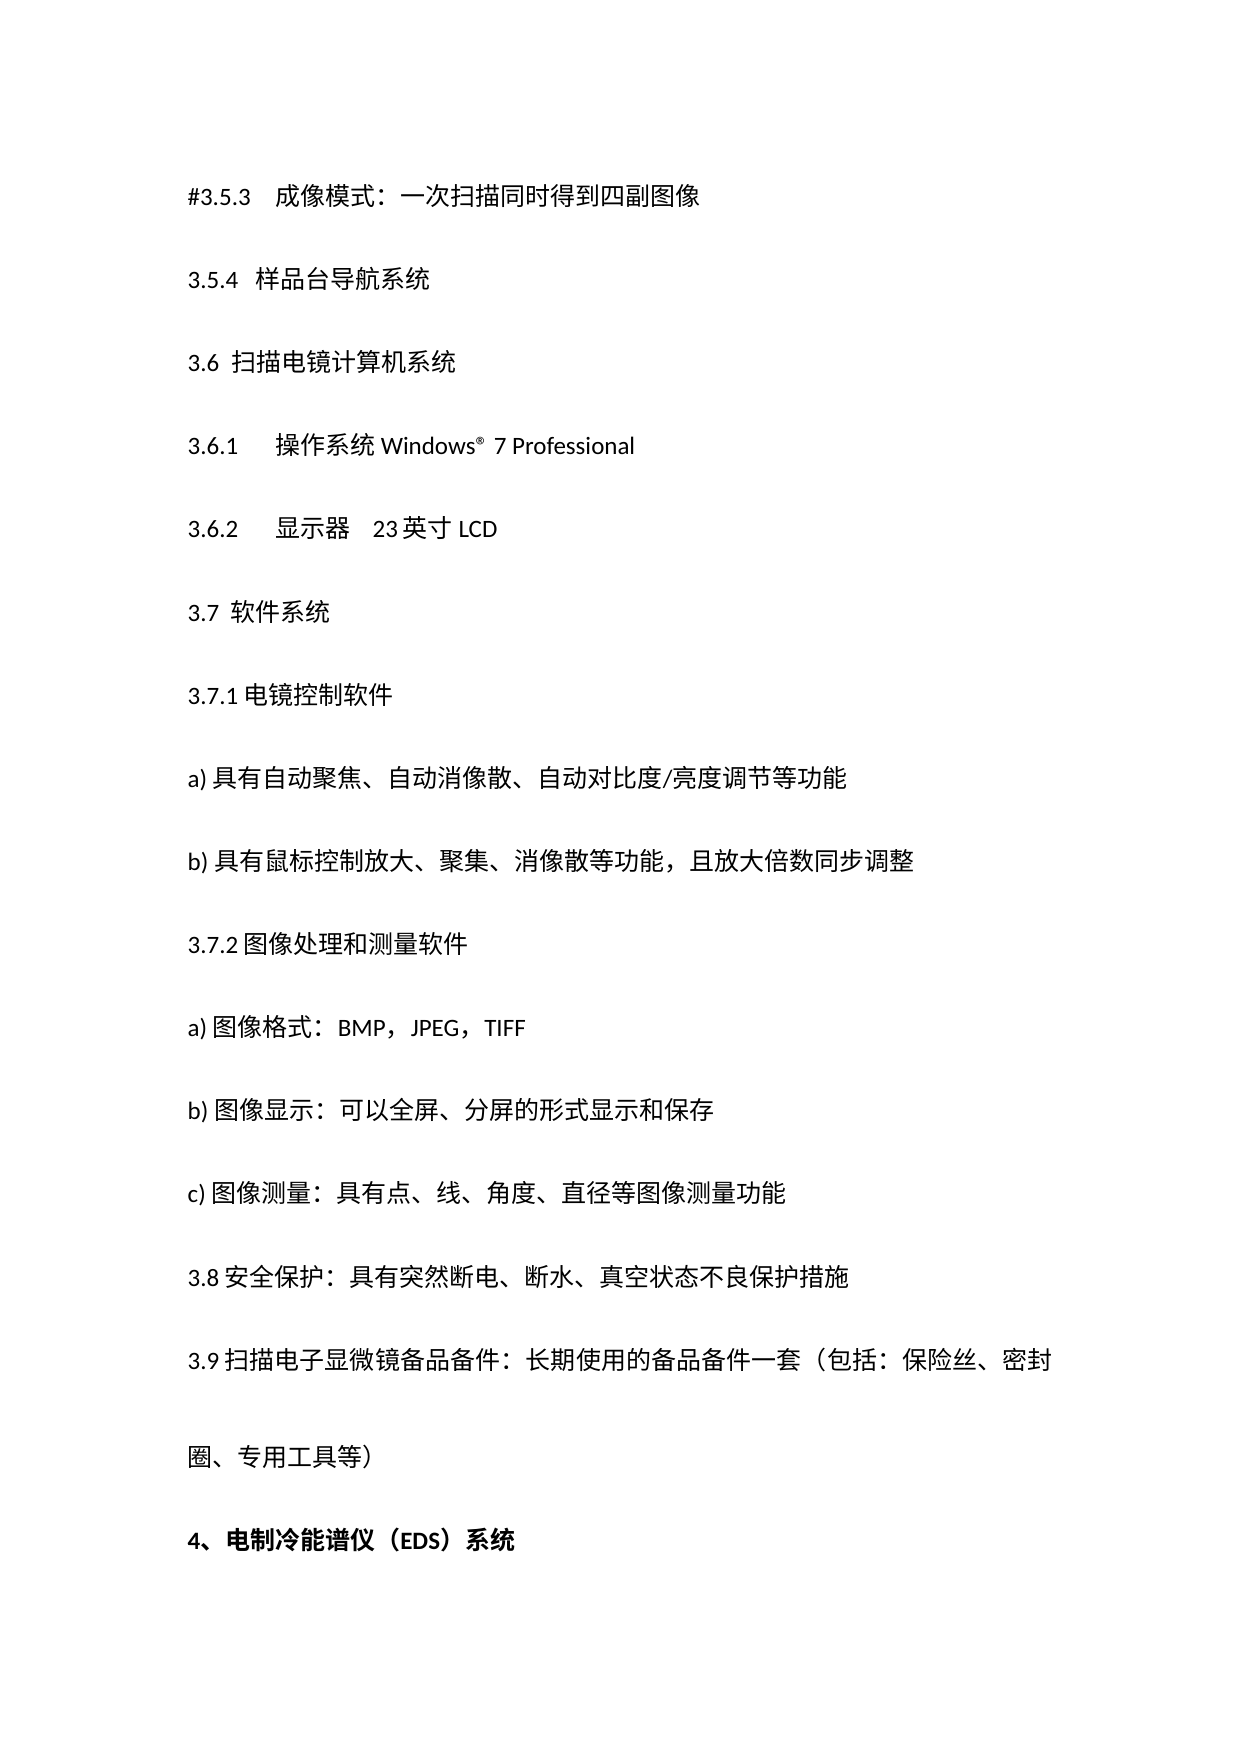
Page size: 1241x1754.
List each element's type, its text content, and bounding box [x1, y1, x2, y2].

text 3.5.4 样品台导航系统 [187, 245, 1053, 310]
text 3.6.2 显示器 23英寸 LCD [187, 494, 1053, 559]
text 3.7.2图像处理和测量软件 [187, 910, 1053, 975]
text 4、电制冷能谱仪（EDS）系统 [187, 1506, 1053, 1571]
text 3.7 软件系统 [187, 578, 1053, 643]
text a) 图像格式：BMP，JPEG，TIFF [187, 993, 1053, 1058]
text b) 图像显示：可以全屏、分屏的形式显示和保存 [187, 1076, 1053, 1141]
text 3.6 扫描电镜计算机系统 [187, 328, 1053, 393]
text c) 图像测量：具有点、线、角度、直径等图像测量功能 [187, 1159, 1053, 1224]
text 3.8安全保护：具有突然断电、断水、真空状态不良保护措施 [187, 1243, 1053, 1308]
text 3.6.1 操作系统 Windows® 7 Professional [187, 411, 1053, 476]
text a) 具有自动聚焦、自动消像散、自动对比度/亮度调节等功能 [187, 744, 1053, 809]
text 3.9扫描电子显微镜备品备件：长期使用的备品备件一套（包括：保险丝、密封圈、专用工具等） [187, 1326, 1053, 1488]
text #3.5.3 成像模式：一次扫描同时得到四副图像 [187, 162, 1053, 227]
text 3.7.1电镜控制软件 [187, 661, 1053, 726]
text b) 具有鼠标控制放大、聚集、消像散等功能，且放大倍数同步调整 [187, 827, 1053, 892]
